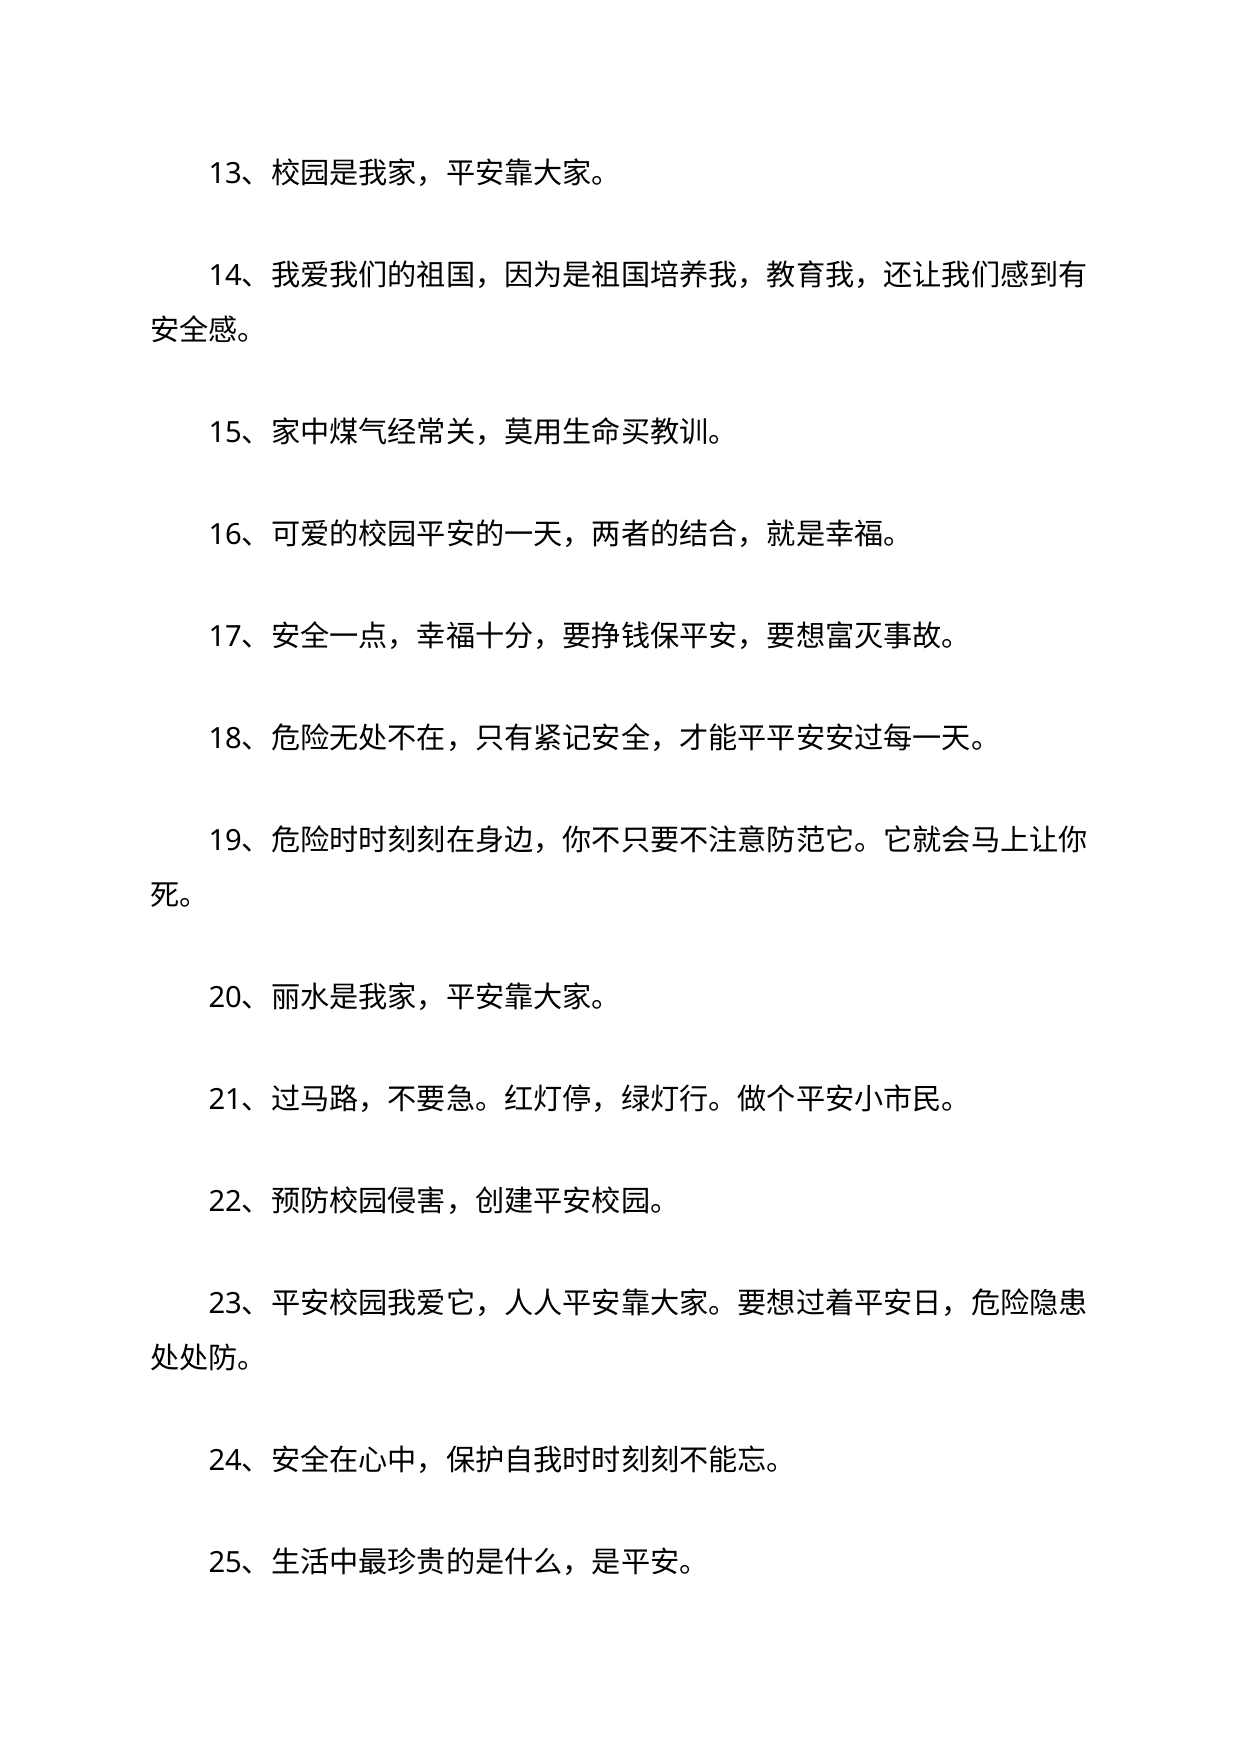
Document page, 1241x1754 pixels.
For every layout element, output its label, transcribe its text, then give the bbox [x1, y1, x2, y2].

text 15、家中煤气经常关，莫用生命买教训。 [150, 409, 1090, 451]
text 22、预防校园侵害，创建平安校园。 [150, 1177, 1090, 1220]
text 25、生活中最珍贵的是什么，是平安。 [150, 1538, 1090, 1581]
text 18、危险无处不在，只有紧记安全，才能平平安安过每一天。 [150, 715, 1090, 757]
text 24、安全在心中，保护自我时时刻刻不能忘。 [150, 1436, 1090, 1478]
text 20、丽水是我家，平安靠大家。 [150, 973, 1090, 1016]
text 16、可爱的校园平安的一天，两者的结合，就是幸福。 [150, 511, 1090, 553]
text 17、安全一点，幸福十分，要挣钱保平安，要想富灭事故。 [150, 613, 1090, 655]
text 13、校园是我家，平安靠大家。 [150, 150, 1090, 192]
text 19、危险时时刻刻在身边，你不只要不注意防范它。它就会马上让你死。 [150, 817, 1090, 914]
text 23、平安校园我爱它，人人平安靠大家。要想过着平安日，危险隐患处处防。 [150, 1279, 1090, 1377]
text 14、我爱我们的祖国，因为是祖国培养我，教育我，还让我们感到有安全感。 [150, 252, 1090, 349]
text 21、过马路，不要急。红灯停，绿灯行。做个平安小市民。 [150, 1075, 1090, 1118]
